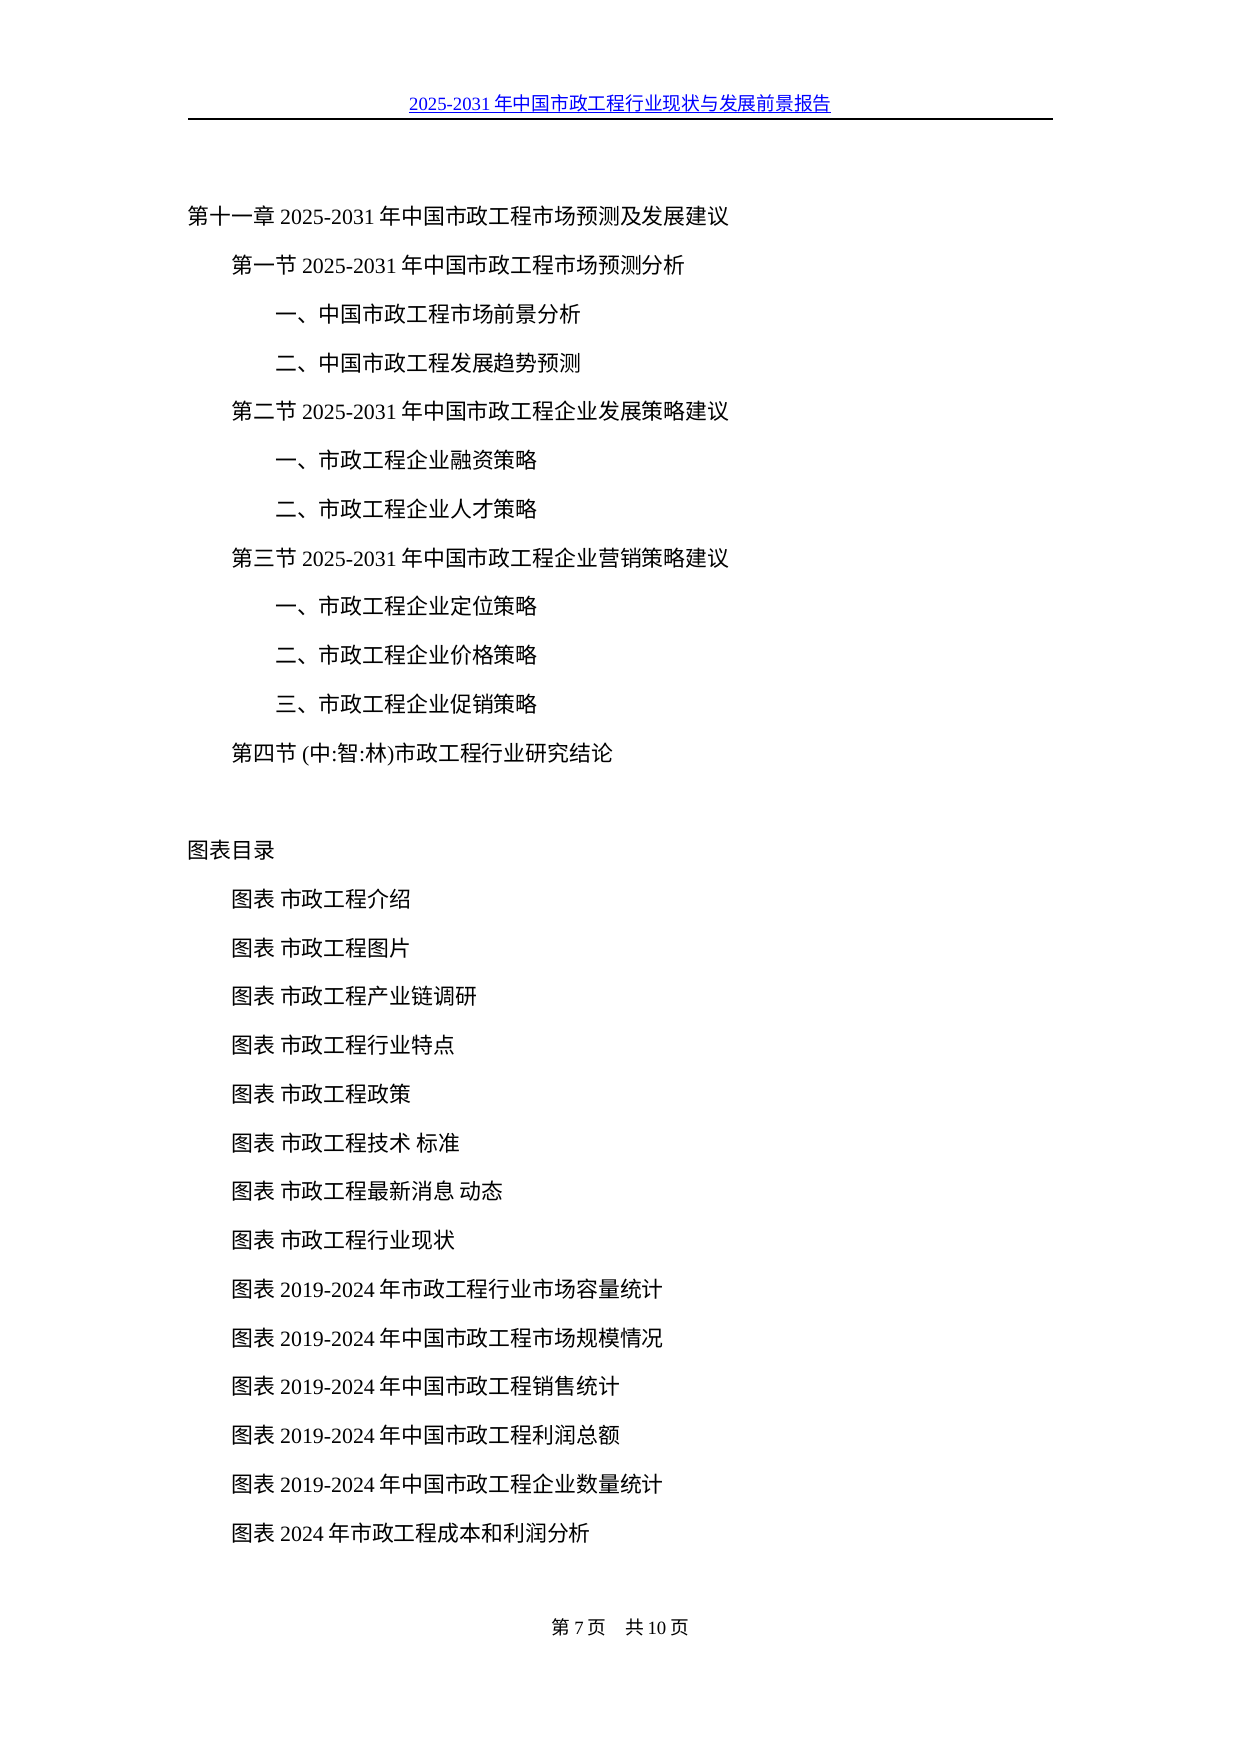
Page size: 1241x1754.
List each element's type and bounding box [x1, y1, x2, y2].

text [187, 150, 1053, 1548]
